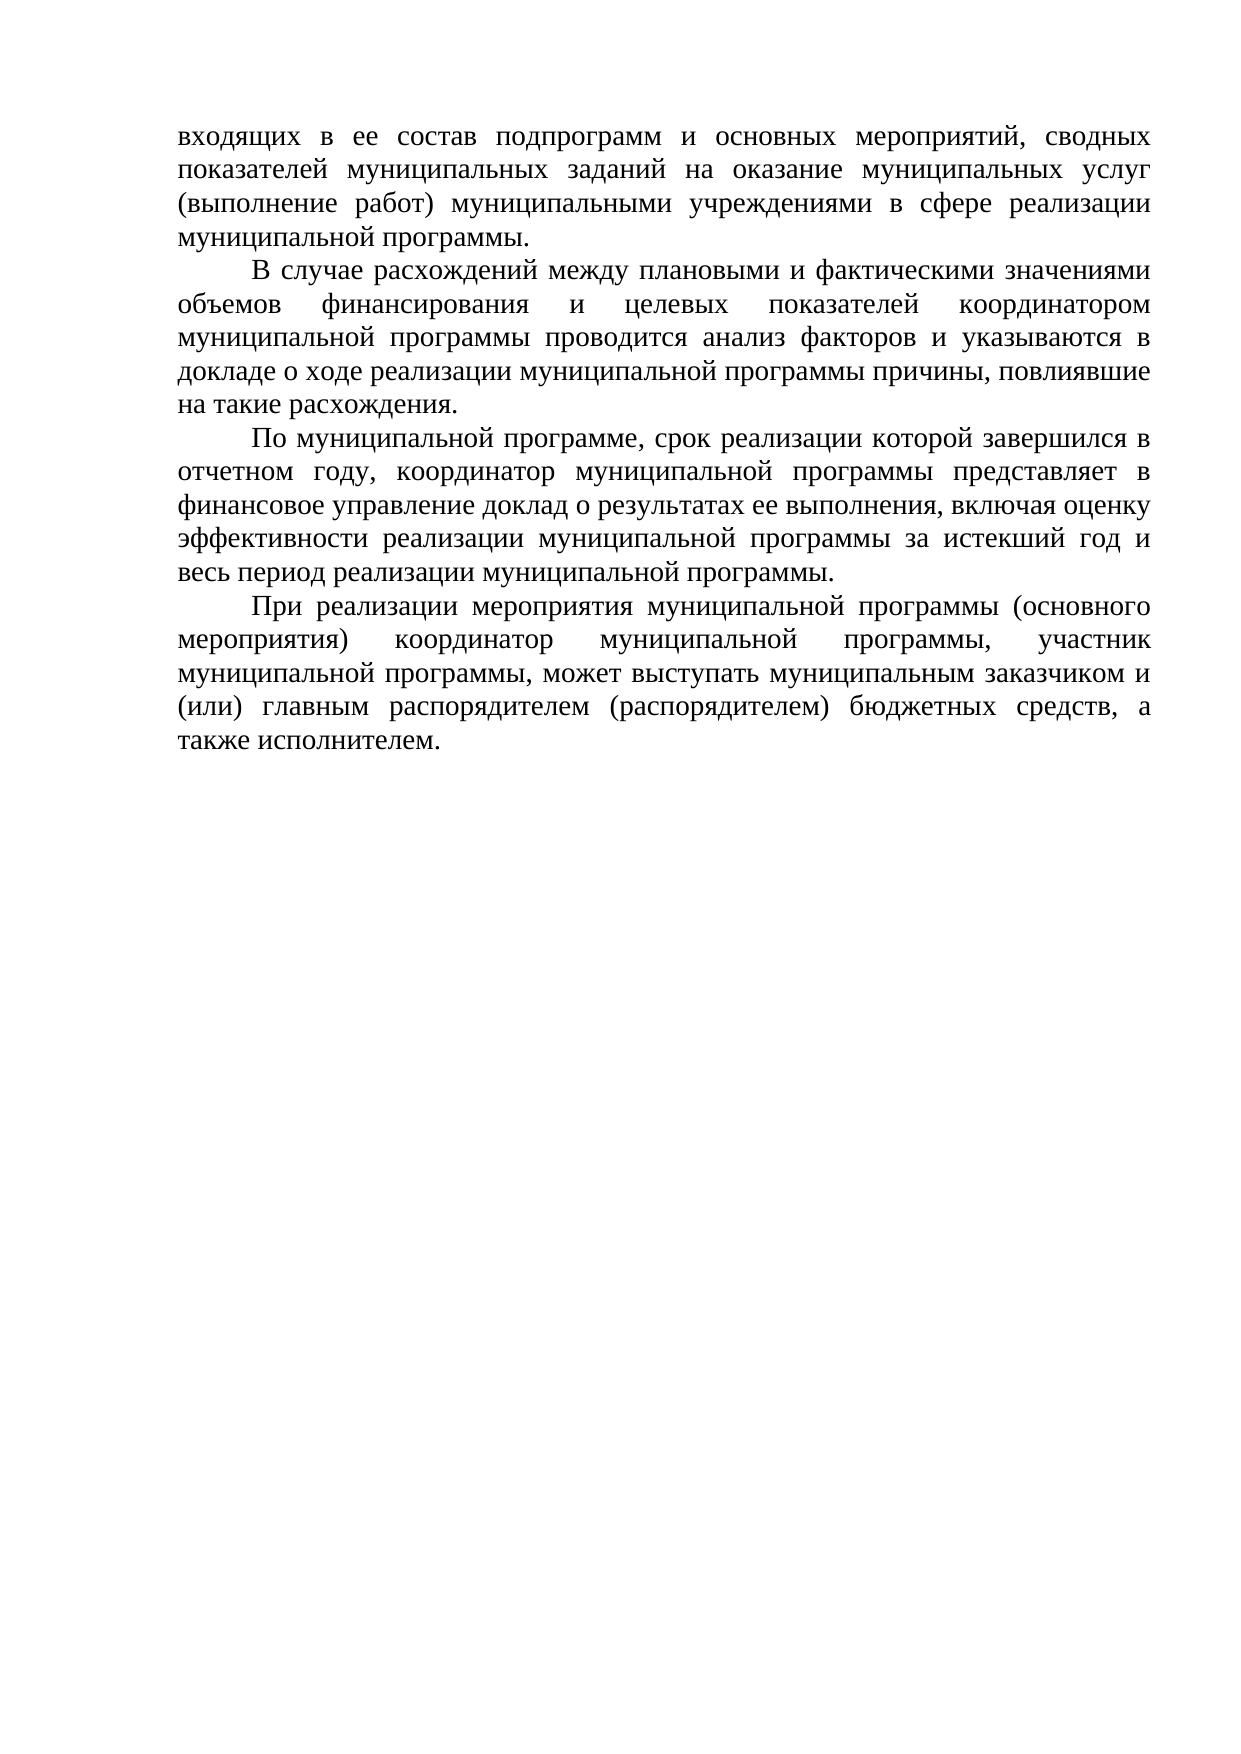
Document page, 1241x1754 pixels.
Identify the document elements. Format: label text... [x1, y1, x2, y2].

text По муниципальной программе, срок реализации которой завершился в отчетном году, координатор муниципальной программы представляет в финансовое управление доклад о результатах ее выполнения, включая оценку эффективности реализации муниципальной программы за истекший год и весь период реализации муниципальной программы. [177, 420, 1152, 588]
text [177, 118, 1152, 252]
text В случае расхождений между плановыми и фактическими значениями объемов финансирования и целевых показателей координатором муниципальной программы проводится анализ факторов и указываются в докладе о ходе реализации муниципальной программы причины, повлиявшие на такие расхождения. [177, 252, 1152, 420]
text При реализации мероприятия муниципальной программы (основного мероприятия) координатор муниципальной программы, участник муниципальной программы, может выступать муниципальным заказчиком и (или) главным распорядителем (распорядителем) бюджетных средств, а также исполнителем. [177, 588, 1152, 755]
